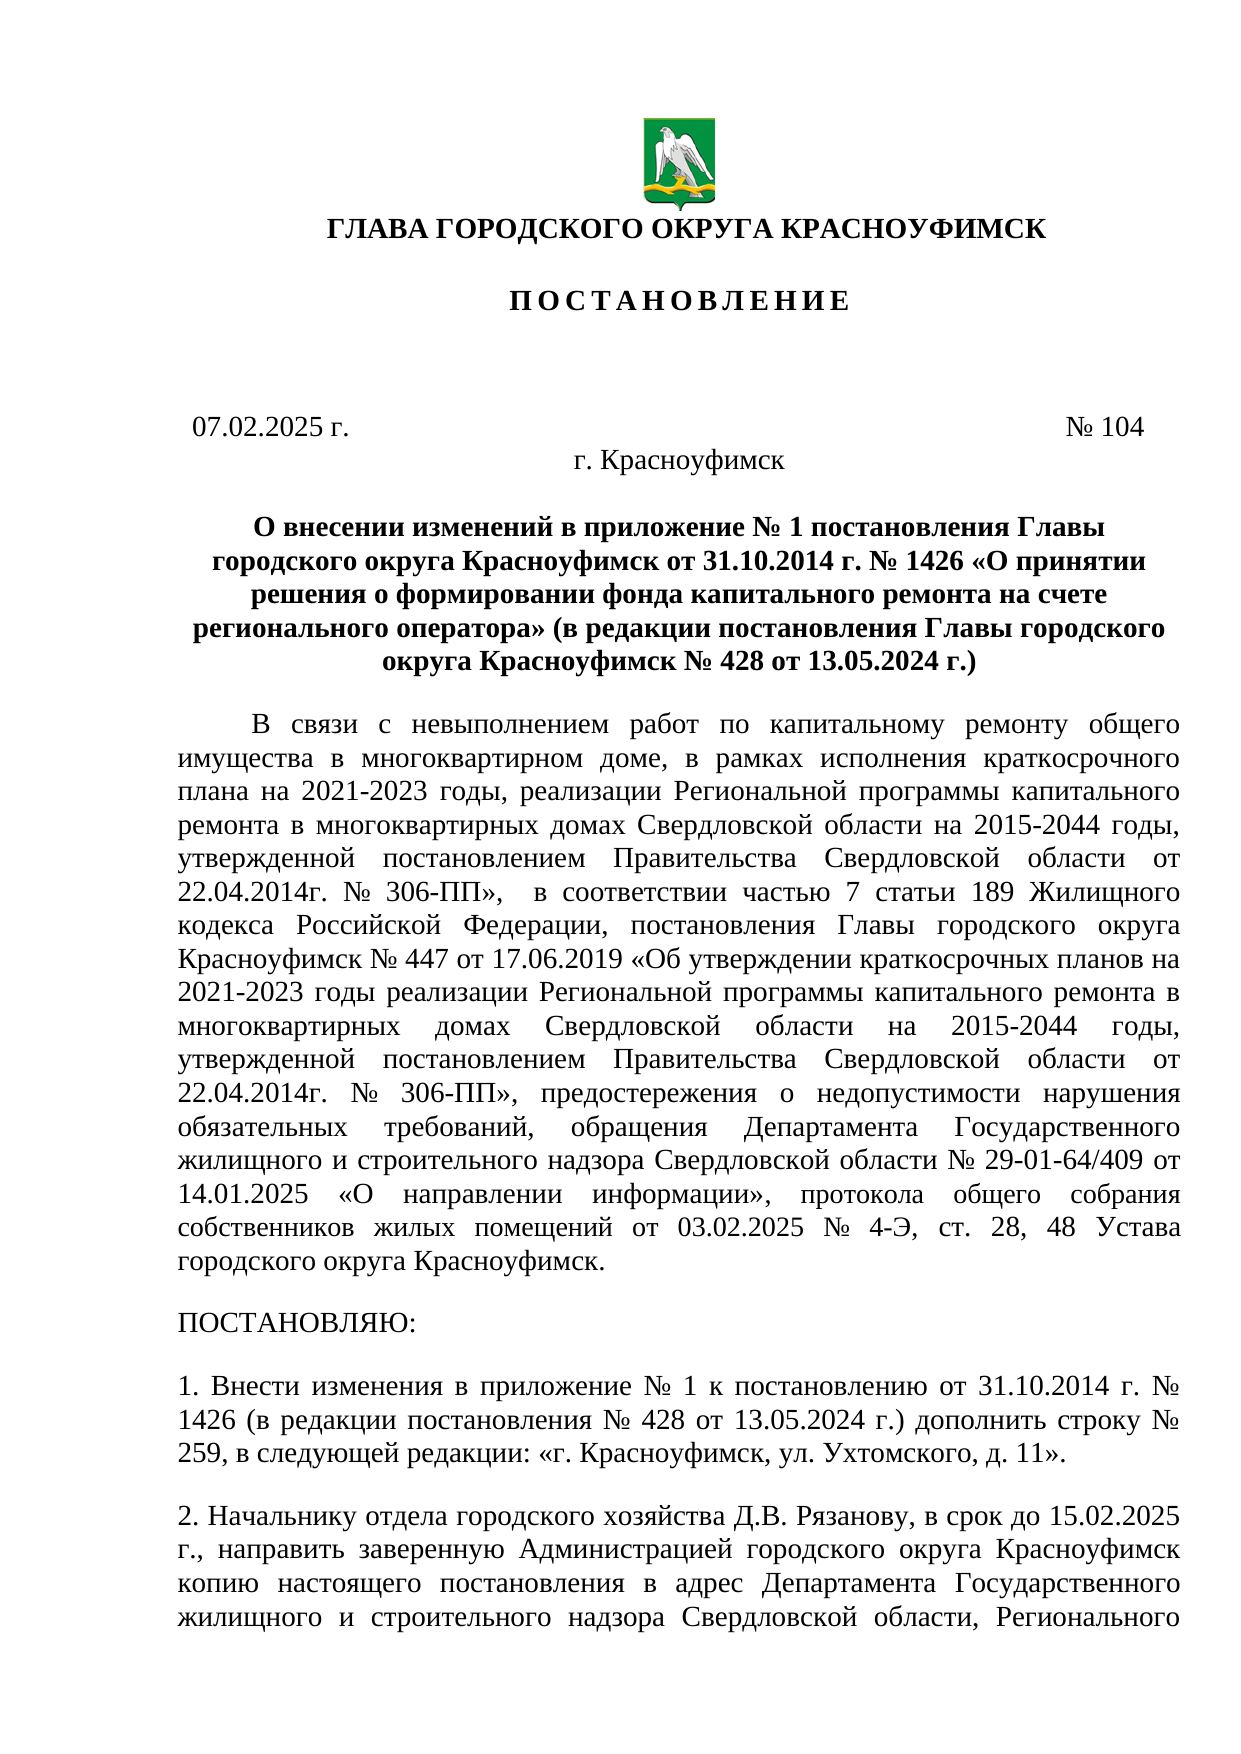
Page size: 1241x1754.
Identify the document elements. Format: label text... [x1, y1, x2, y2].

text О внесении изменений в приложение № 1 постановления Главы городского округа Красноуфимск от 31.10.2014 г. № 1426 «О принятии решения о формировании фонда капитального ремонта на счете регионального оператора» (в редакции постановления Главы городского округа Красноуфимск № 428 от 13.05.2024 г.) [177, 509, 1181, 677]
text г. Красноуфимск [177, 442, 1181, 476]
text ГЛАВА ГОРОДСКОГО ОКРУГА КРАСНОУФИМСК [177, 211, 1181, 244]
text ПОСТАНОВЛЕНИЕ [177, 283, 1181, 316]
text 1. Внести изменения в приложение № 1 к постановлению от 31.10.2014 г. № 1426 (в редакции постановления № 428 от 13.05.2024 г.) дополнить строку № 259, в следующей редакции: «г. Красноуфимск, ул. Ухтомского, д. 11». [177, 1368, 1181, 1469]
text В связи с невыполнением работ по капитальному ремонту общего имущества в многоквартирном доме, в рамках исполнения краткосрочного плана на 2021-2023 годы, реализации Региональной программы капитального ремонта в многоквартирных домах Свердловской области на 2015-2044 годы, утвержденной постановлением Правительства Свердловской области от 22.04.2014г. № 306-ПП», в соответствии частью 7 статьи 189 Жилищного кодекса Российской Федерации, постановления Главы городского округа Красноуфимск № 447 от 17.06.2019 «Об утверждении краткосрочных планов на 2021-2023 годы реализации Региональной программы капитального ремонта в многоквартирных домах Свердловской области на 2015-2044 годы, утвержденной постановлением Правительства Свердловской области от 22.04.2014г. № 306-ПП», предостережения о недопустимости нарушения обязательных требований, обращения Департамента Государственного жилищного и строительного надзора Свердловской области № 29-01-64/409 от 14.01.2025 «О направлении информации», протокола общего собрания собственников жилых помещений от 03.02.2025 № 4-Э, ст. 28, 48 Устава городского округа Красноуфимск. [177, 706, 1181, 1276]
text 07.02.2025 г. № 104 [177, 409, 1181, 442]
picture [643, 118, 715, 211]
text ПОСТАНОВЛЯЮ: [177, 1306, 1181, 1339]
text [177, 1498, 1181, 1632]
